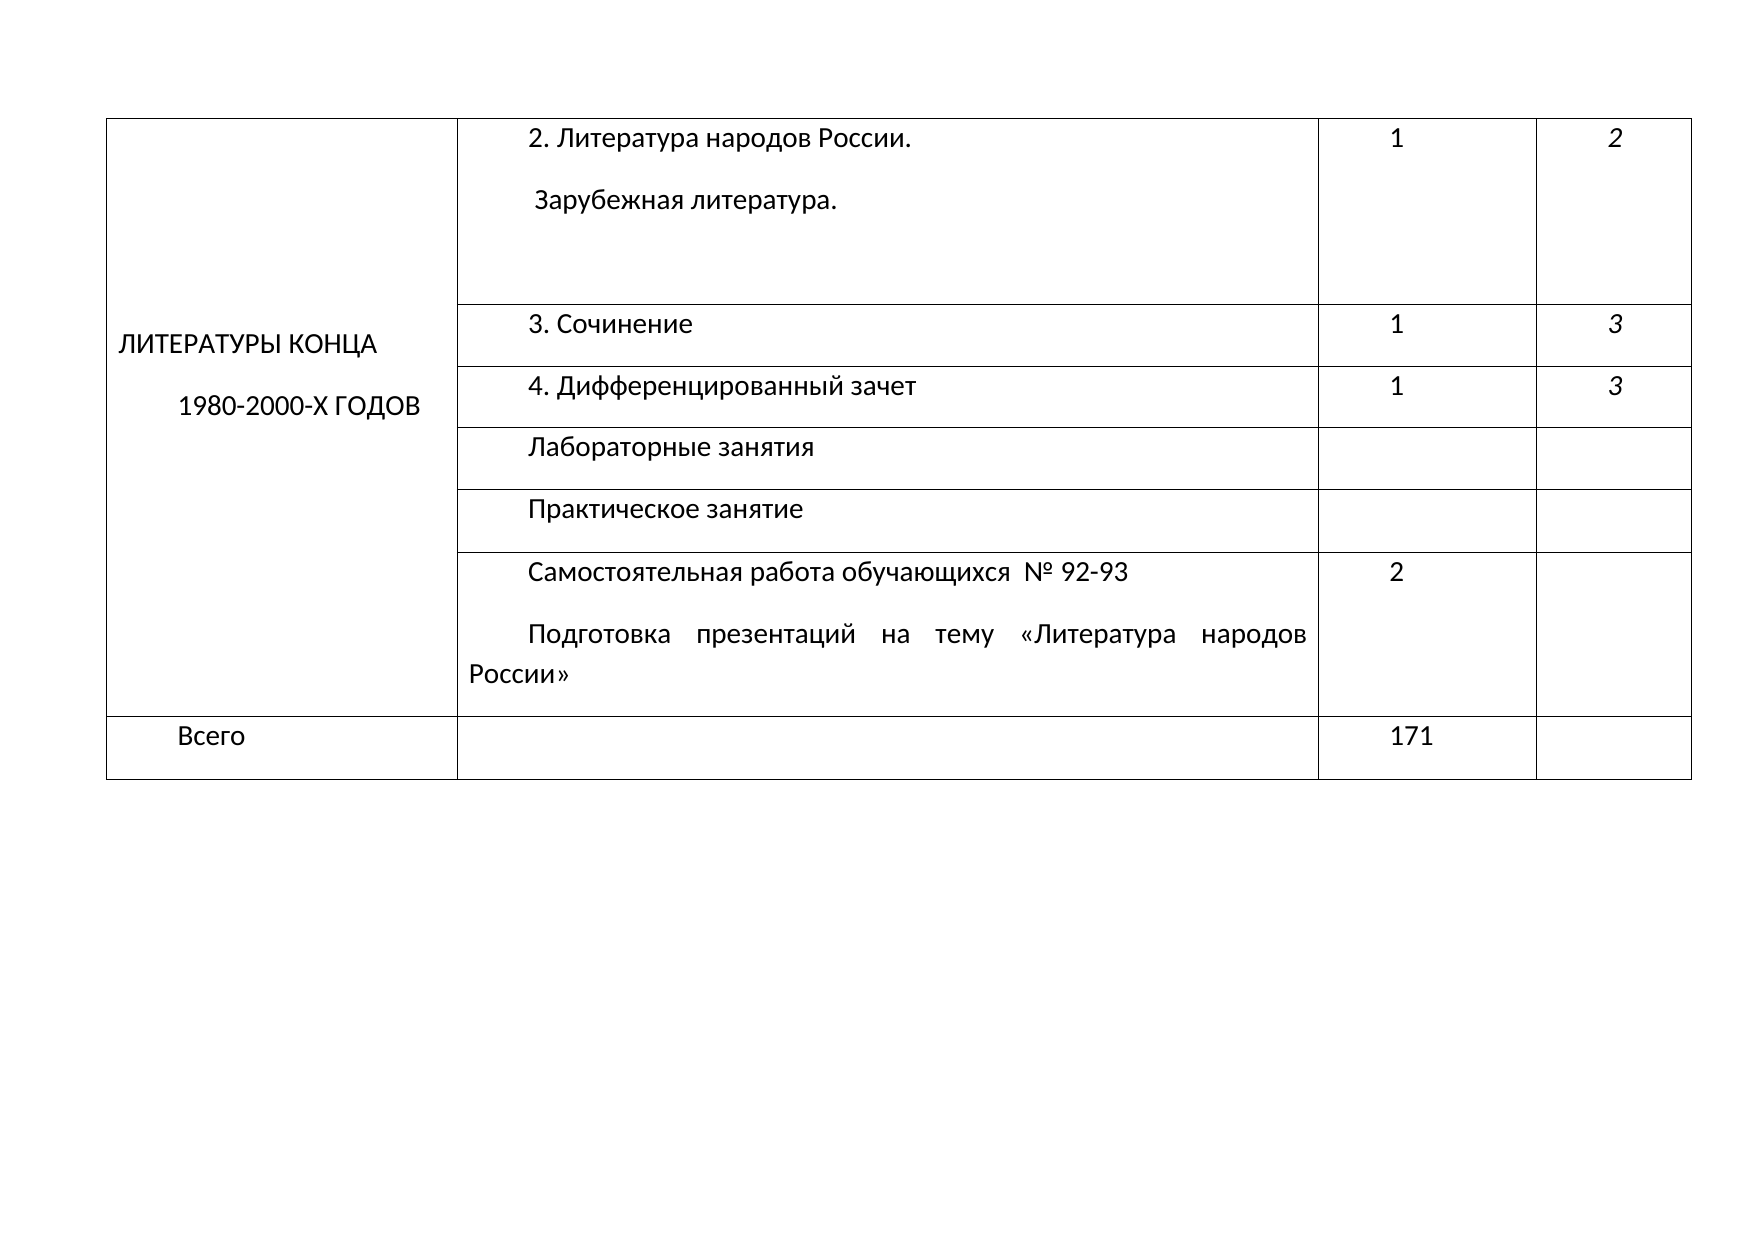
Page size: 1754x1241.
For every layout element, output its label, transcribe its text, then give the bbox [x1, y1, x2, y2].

table_cell 2. Литература народов России. Зарубежная литература. [458, 119, 1318, 304]
table_cell 3 [1537, 305, 1691, 366]
table_cell Всего [107, 717, 457, 778]
table_cell 171 [1319, 717, 1536, 778]
table_cell 2 [1319, 553, 1536, 716]
table_cell [1319, 490, 1536, 552]
table_cell 3. Сочинение [458, 305, 1318, 366]
table_cell [1537, 717, 1691, 778]
table_cell Лабораторные занятия [458, 428, 1318, 489]
table_cell [1319, 428, 1536, 489]
table_cell [1537, 553, 1691, 716]
table_cell 1 [1319, 367, 1536, 427]
table_cell 3 [1537, 367, 1691, 427]
table_cell [1537, 428, 1691, 489]
table_cell [458, 717, 1318, 778]
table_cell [107, 119, 457, 716]
table_cell [1537, 490, 1691, 552]
table_cell 1 [1319, 119, 1536, 304]
table_cell 4. Дифференцированный зачет [458, 367, 1318, 427]
table_cell 2 [1537, 119, 1691, 304]
table_cell 1 [1319, 305, 1536, 366]
table_cell Самостоятельная работа обучающихся № 92-93 Подготовка презентаций на тему «Литература народов России» [458, 553, 1318, 716]
table_cell Практическое занятие [458, 490, 1318, 552]
